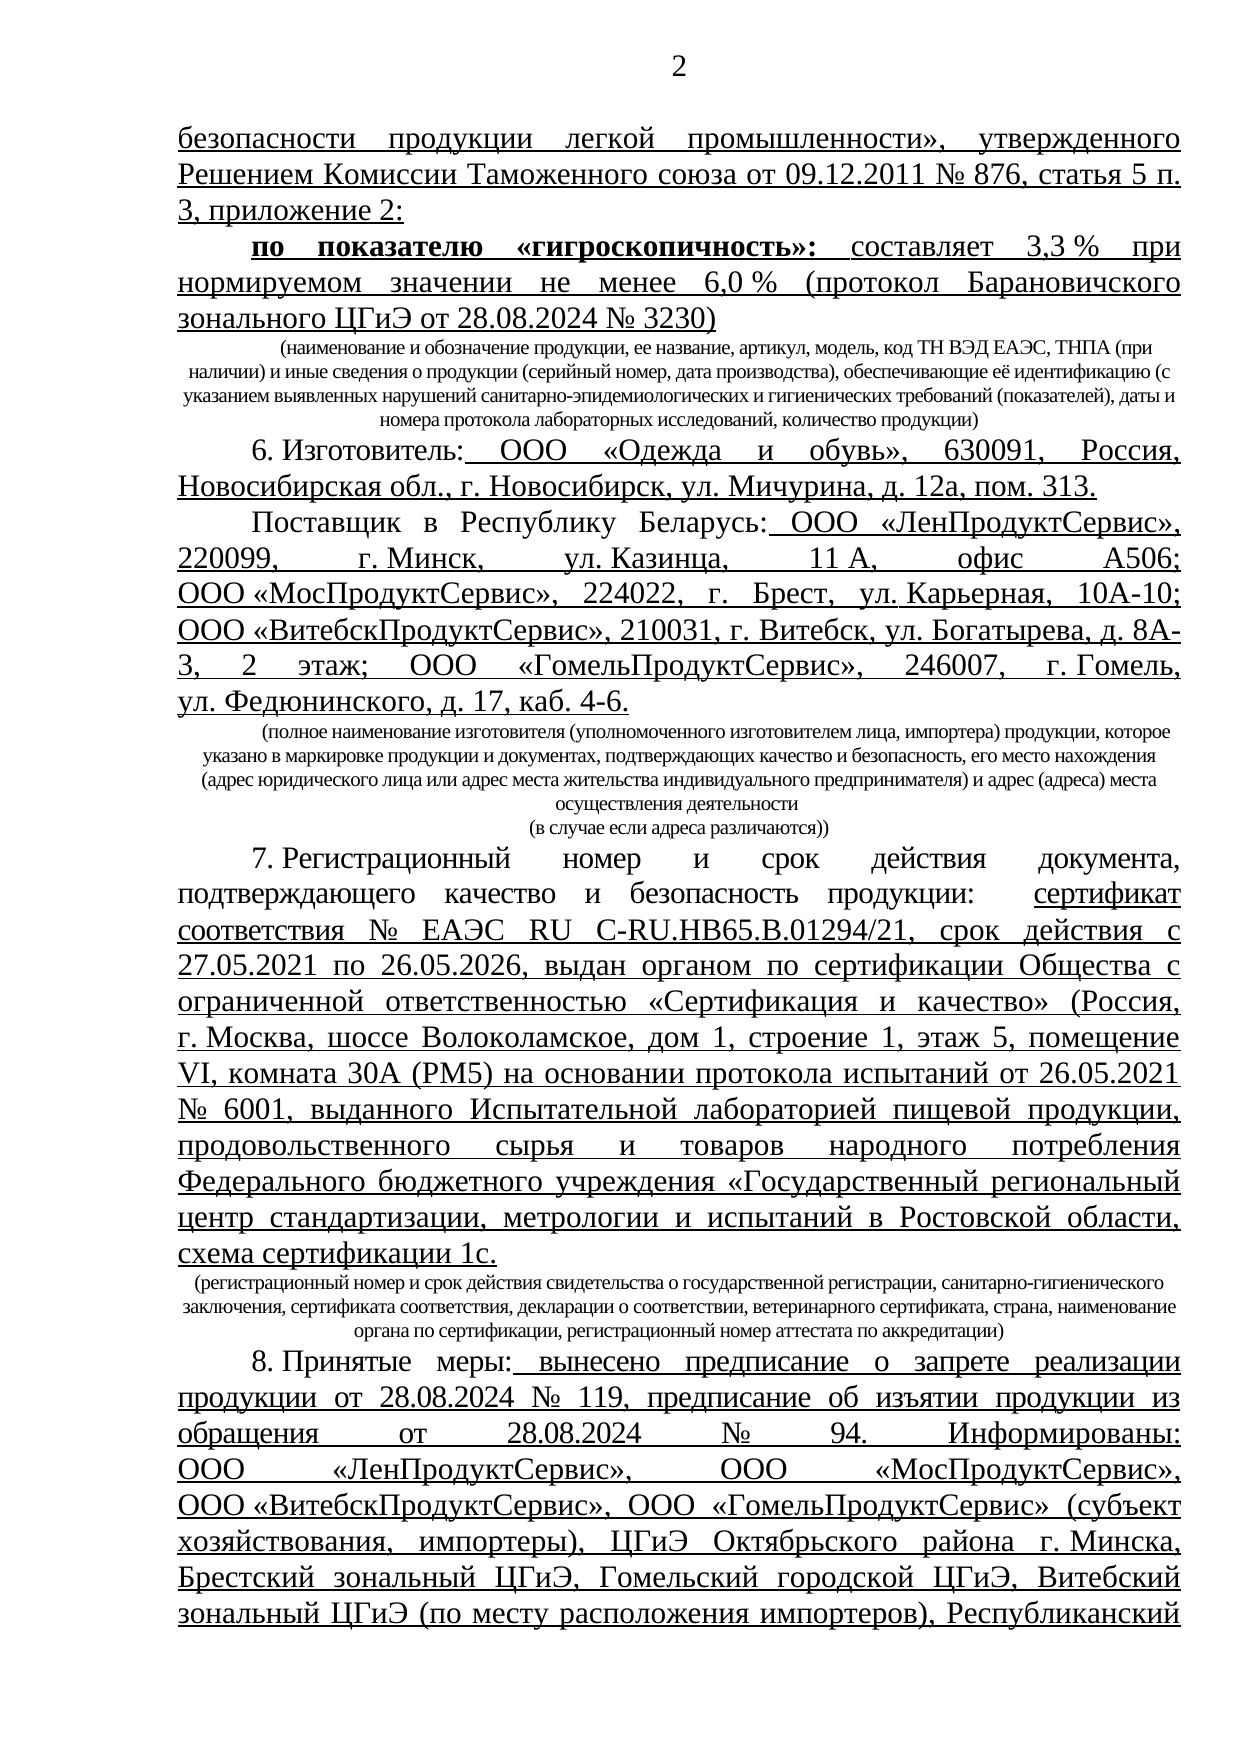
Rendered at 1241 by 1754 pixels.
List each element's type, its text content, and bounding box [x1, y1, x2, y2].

text (регистрационный номер и срок действия свидетельства о государственной регистрации, санитарно-гигиенического заключения, сертификата соответствия, декларации о соответствии, ветеринарного сертификата, страна, наименование органа по сертификации, регистрационный номер аттестата по аккредитации) [177, 1270, 1181, 1342]
text Поставщик в Республику Беларусь: ООО «ЛенПродуктСервис», 220099, г. Минск, ул. Казинца, 11 А, офис А506; ООО «МосПродуктСервис», 224022, г. Брест, ул. Карьерная, 10А-10; ООО «ВитебскПродуктСервис», 210031, г. Витебск, ул. Богатырева, д. 8А-3, 2 этаж; ООО «ГомельПродуктСервис», 246007, г. Гомель, ул. Федюнинского, д. 17, каб. 4-6. [177, 644, 1181, 678]
text 6. Изготовитель: ООО «Одежда и обувь», 630091, Россия, Новосибирская обл., г. Новосибирск, ул. Мичурина, д. 12а, пом. 313. [177, 431, 1181, 503]
text 7. Регистрационный номер и срок действия документа, подтверждающего качество и безопасность продукции: сертификат соответствия № ЕAЭС RU С-RU.НВ65.B.01294/21, срок действия с 27.05.2021 по 26.05.2026, выдан органом по сертификации Общества с ограниченной ответственностью «Сертификация и качество» (Россия, г. Москва, шоссе Волоколамское, дом 1, строение 1, этаж 5, помещение VI, комната 30А (РМ5) на основании протокола испытаний от 26.05.2021 № 6001, выданного Испытательной лабораторией пищевой продукции, продовольственного сырья и товаров народного потребления Федерального бюджетного учреждения «Государственный региональный центр стандартизации, метрологии и испытаний в Ростовской области, схема сертификации 1с. [177, 839, 1181, 942]
text (наименование и обозначение продукции, ее название, артикул, модель, код ТН ВЭД ЕАЭС, ТНПА (при наличии) и иные сведения о продукции (серийный номер, дата производства), обеспечивающие её идентификацию (с указанием выявленных нарушений санитарно-эпидемиологических и гигиенических требований (показателей), даты и номера протокола лабораторных исследований, количество продукции) [177, 335, 1181, 431]
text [177, 119, 1181, 150]
text Поставщик в Республику Беларусь: ООО «ЛенПродуктСервис», 220099, г. Минск, ул. Казинца, 11 А, офис А506; ООО «МосПродуктСервис», 224022, г. Брест, ул. Карьерная, 10А-10; ООО «ВитебскПродуктСервис», 210031, г. Витебск, ул. Богатырева, д. 8А-3, 2 этаж; ООО «ГомельПродуктСервис», 246007, г. Гомель, ул. Федюнинского, д. 17, каб. 4-6. [177, 607, 1181, 642]
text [177, 1590, 1181, 1625]
text Поставщик в Республику Беларусь: ООО «ЛенПродуктСервис», 220099, г. Минск, ул. Казинца, 11 А, офис А506; ООО «МосПродуктСервис», 224022, г. Брест, ул. Карьерная, 10А-10; ООО «ВитебскПродуктСервис», 210031, г. Витебск, ул. Богатырева, д. 8А-3, 2 этаж; ООО «ГомельПродуктСервис», 246007, г. Гомель, ул. Федюнинского, д. 17, каб. 4-6. [177, 572, 1181, 606]
text Поставщик в Республику Беларусь: ООО «ЛенПродуктСервис», 220099, г. Минск, ул. Казинца, 11 А, офис А506; ООО «МосПродуктСервис», 224022, г. Брест, ул. Карьерная, 10А-10; ООО «ВитебскПродуктСервис», 210031, г. Витебск, ул. Богатырева, д. 8А-3, 2 этаж; ООО «ГомельПродуктСервис», 246007, г. Гомель, ул. Федюнинского, д. 17, каб. 4-6. [177, 503, 1181, 570]
text по показателю «гигроскопичность»: составляет 3,3 % при нормируемом значении не менее 6,0 % (протокол Барановичского зонального ЦГиЭ от 28.08.2024 № 3230) [177, 227, 1181, 294]
text Поставщик в Республику Беларусь: ООО «ЛенПродуктСервис», 220099, г. Минск, ул. Казинца, 11 А, офис А506; ООО «МосПродуктСервис», 224022, г. Брест, ул. Карьерная, 10А-10; ООО «ВитебскПродуктСервис», 210031, г. Витебск, ул. Богатырева, д. 8А-3, 2 этаж; ООО «ГомельПродуктСервис», 246007, г. Гомель, ул. Федюнинского, д. 17, каб. 4-6. [177, 679, 1181, 718]
text (полное наименование изготовителя (уполномоченного изготовителем лица, импортера) продукции, которое указано в маркировке продукции и документах, подтверждающих качество и безопасность, его место нахождения (адрес юридического лица или адрес места жительства индивидуального предпринимателя) и адрес (адреса) места осуществления деятельности (в случае если адреса различаются)) [177, 718, 1181, 839]
text по показателю «гигроскопичность»: составляет 3,3 % при нормируемом значении не менее 6,0 % (протокол Барановичского зонального ЦГиЭ от 28.08.2024 № 3230) [177, 296, 1181, 335]
